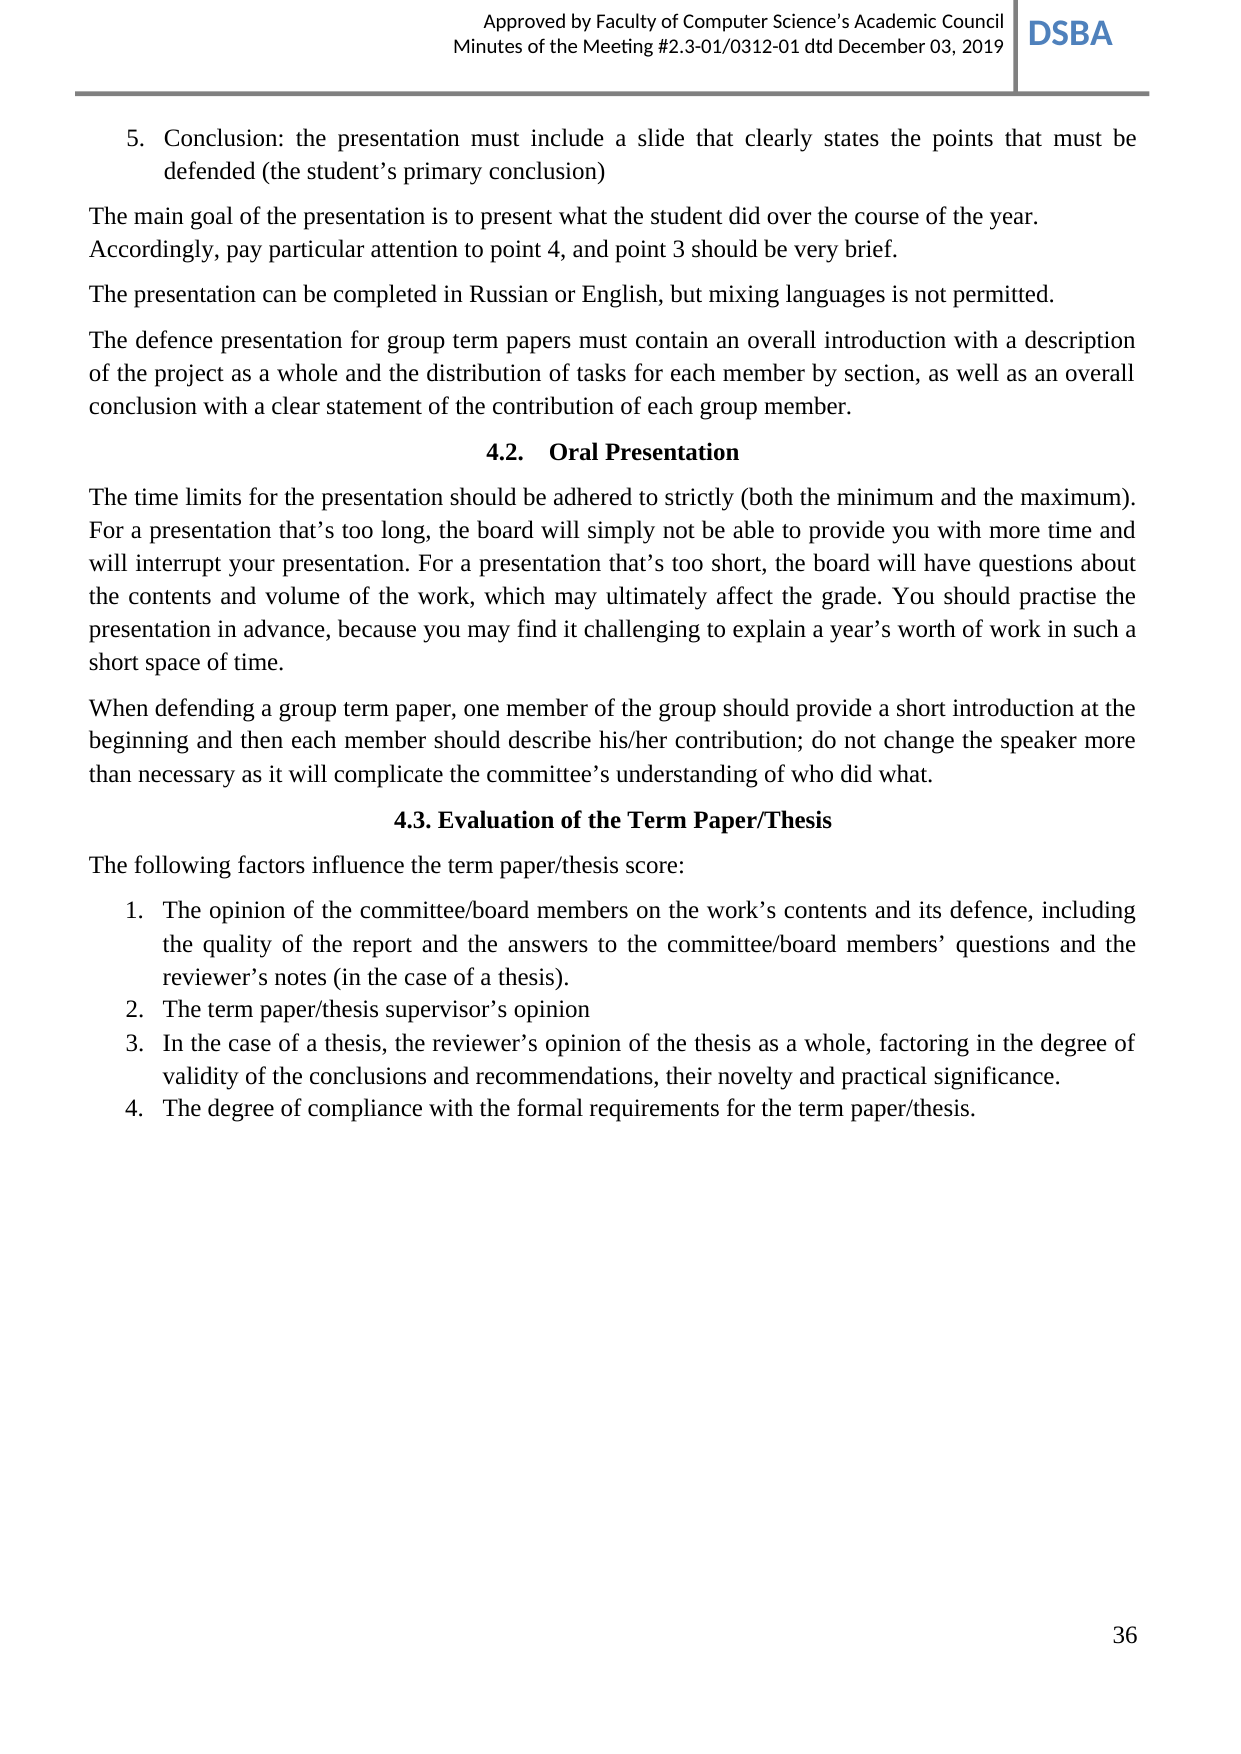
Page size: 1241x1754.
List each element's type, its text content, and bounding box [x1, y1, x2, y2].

text The presentation can be completed in Russian or English, but mixing languages is not permitted. [89, 279, 1163, 308]
text The defence presentation for group term papers must contain an overall introduction with a description of the project as a whole and the distribution of tasks for each member by section, as well as an overall conclusion with a clear statement of the contribution of each group member. [89, 325, 1137, 420]
subtitle Oral Presentation [486, 437, 1163, 466]
list The term paper/thesis supervisor’s opinion [125, 995, 1163, 1023]
text The main goal of the presentation is to present what the student did over the course of the year. Accordingly, pay particular attention to point 4, and point 3 should be very brief. [89, 201, 1163, 263]
list Conclusion: the presentation must include a slide that clearly states the points that must be defended (the student’s primary conclusion) [126, 123, 1138, 185]
text The following factors influence the term paper/thesis score: [89, 850, 1163, 878]
text When defending a group term paper, one member of the group should provide a short introduction at the beginning and then each member should describe his/her contribution; do not change the speaker more than necessary as it will complicate the committee’s understanding of who did what. [89, 693, 1137, 787]
list The opinion of the committee/board members on the work’s contents and its defence, including the quality of the report and the answers to the committee/board members’ questions and the reviewer’s notes (in the case of a thesis). [125, 896, 1137, 990]
list In the case of a thesis, the reviewer’s opinion of the thesis as a whole, factoring in the degree of validity of the conclusions and recommendations, their novelty and practical significance. [125, 1028, 1137, 1089]
list The degree of compliance with the formal requirements for the term paper/thesis. [125, 1094, 1163, 1122]
subtitle Evaluation of the Term Paper/Thesis [394, 805, 1163, 833]
text The time limits for the presentation should be adhered to strictly (both the minimum and the maximum). For a presentation that’s too long, the board will simply not be able to provide you with more time and will interrupt your presentation. For a presentation that’s too short, the board will have questions about the contents and volume of the work, which may ultimately affect the grade. You should practise the presentation in advance, because you may find it challenging to explain a year’s worth of work in such a short space of time. [89, 482, 1137, 676]
